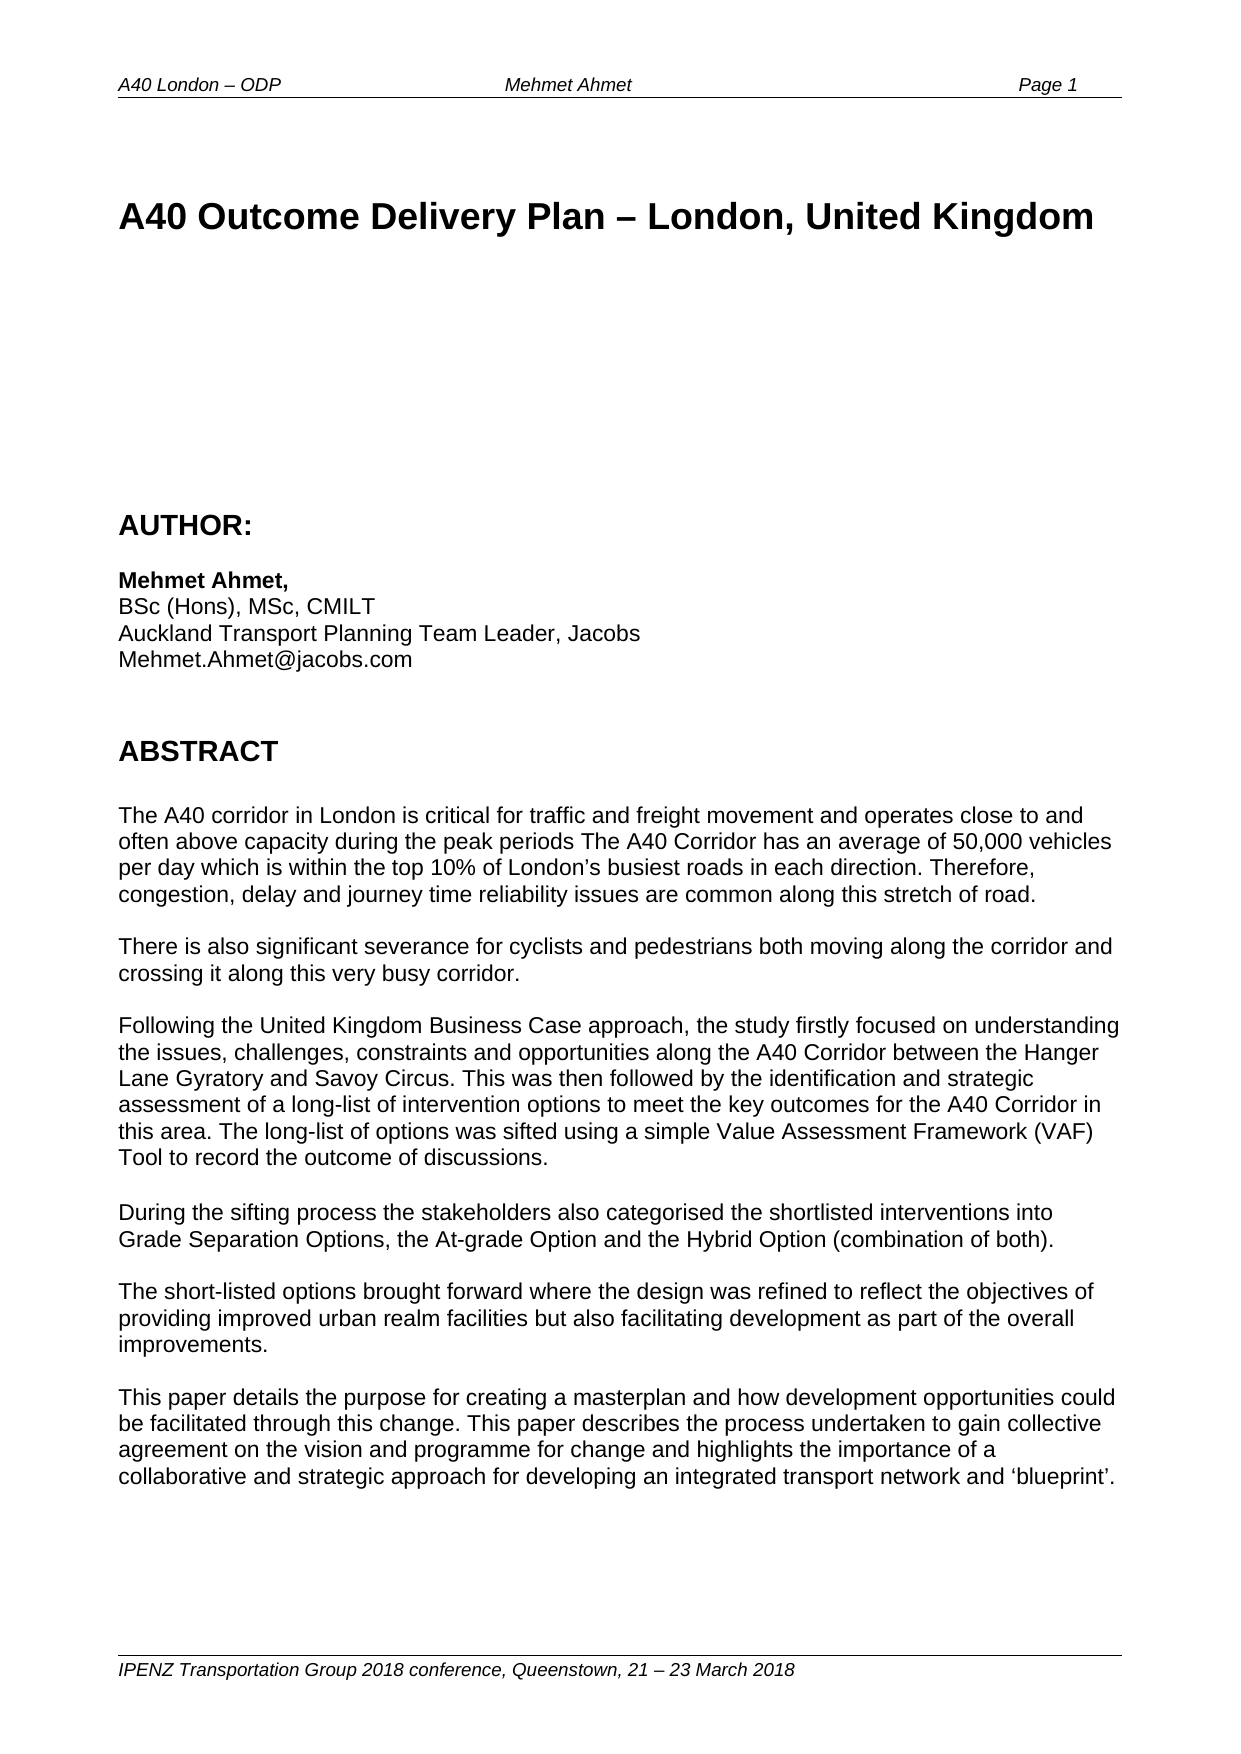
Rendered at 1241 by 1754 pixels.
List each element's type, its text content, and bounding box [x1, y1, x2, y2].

text The A40 corridor in London is critical for traffic and freight movement and operates close to and often above capacity during the peak periods The A40 Corridor has an average of 50,000 vehicles per day which is within the top 10% of London’s busiest roads in each direction. Therefore, congestion, delay and journey time reliability issues are common along this stretch of road. [118, 802, 1122, 907]
text Auckland Transport Planning Team Leader, Jacobs [118, 619, 1122, 646]
text ABSTRACT [118, 734, 1122, 768]
text This paper details the purpose for creating a masterplan and how development opportunities could be facilitated through this change. This paper describes the process undertaken to gain collective agreement on the vision and programme for change and highlights the importance of a collaborative and strategic approach for developing an integrated transport network and ‘blueprint’. [118, 1384, 1122, 1489]
text AUTHOR: [118, 508, 1122, 542]
text During the sifting process the stakeholders also categorised the shortlisted interventions into Grade Separation Options, the At-grade Option and the Hybrid Option (combination of both). [118, 1199, 1122, 1252]
text There is also significant severance for cyclists and pedestrians both moving along the corridor and crossing it along this very busy corridor. [118, 933, 1122, 986]
text The short-listed options brought forward where the design was refined to reflect the objectives of providing improved urban realm facilities but also facilitating development as part of the overall improvements. [118, 1278, 1122, 1357]
text Following the United Kingdom Business Case approach, the study firstly focused on understanding the issues, challenges, constraints and opportunities along the A40 Corridor between the Hanger Lane Gyratory and Savoy Circus. This was then followed by the identification and strategic assessment of a long-list of intervention options to meet the key outcomes for the A40 Corridor in this area. The long-list of options was sifted using a simple Value Assessment Framework (VAF) Tool to record the outcome of discussions. [118, 1012, 1122, 1171]
text Mehmet Ahmet, [118, 567, 1122, 593]
text A40 Outcome Delivery Plan – London, United Kingdom [118, 194, 1122, 237]
text Mehmet.Ahmet@jacobs.com [118, 646, 1122, 672]
text BSc (Hons), MSc, CMILT [118, 593, 1122, 619]
